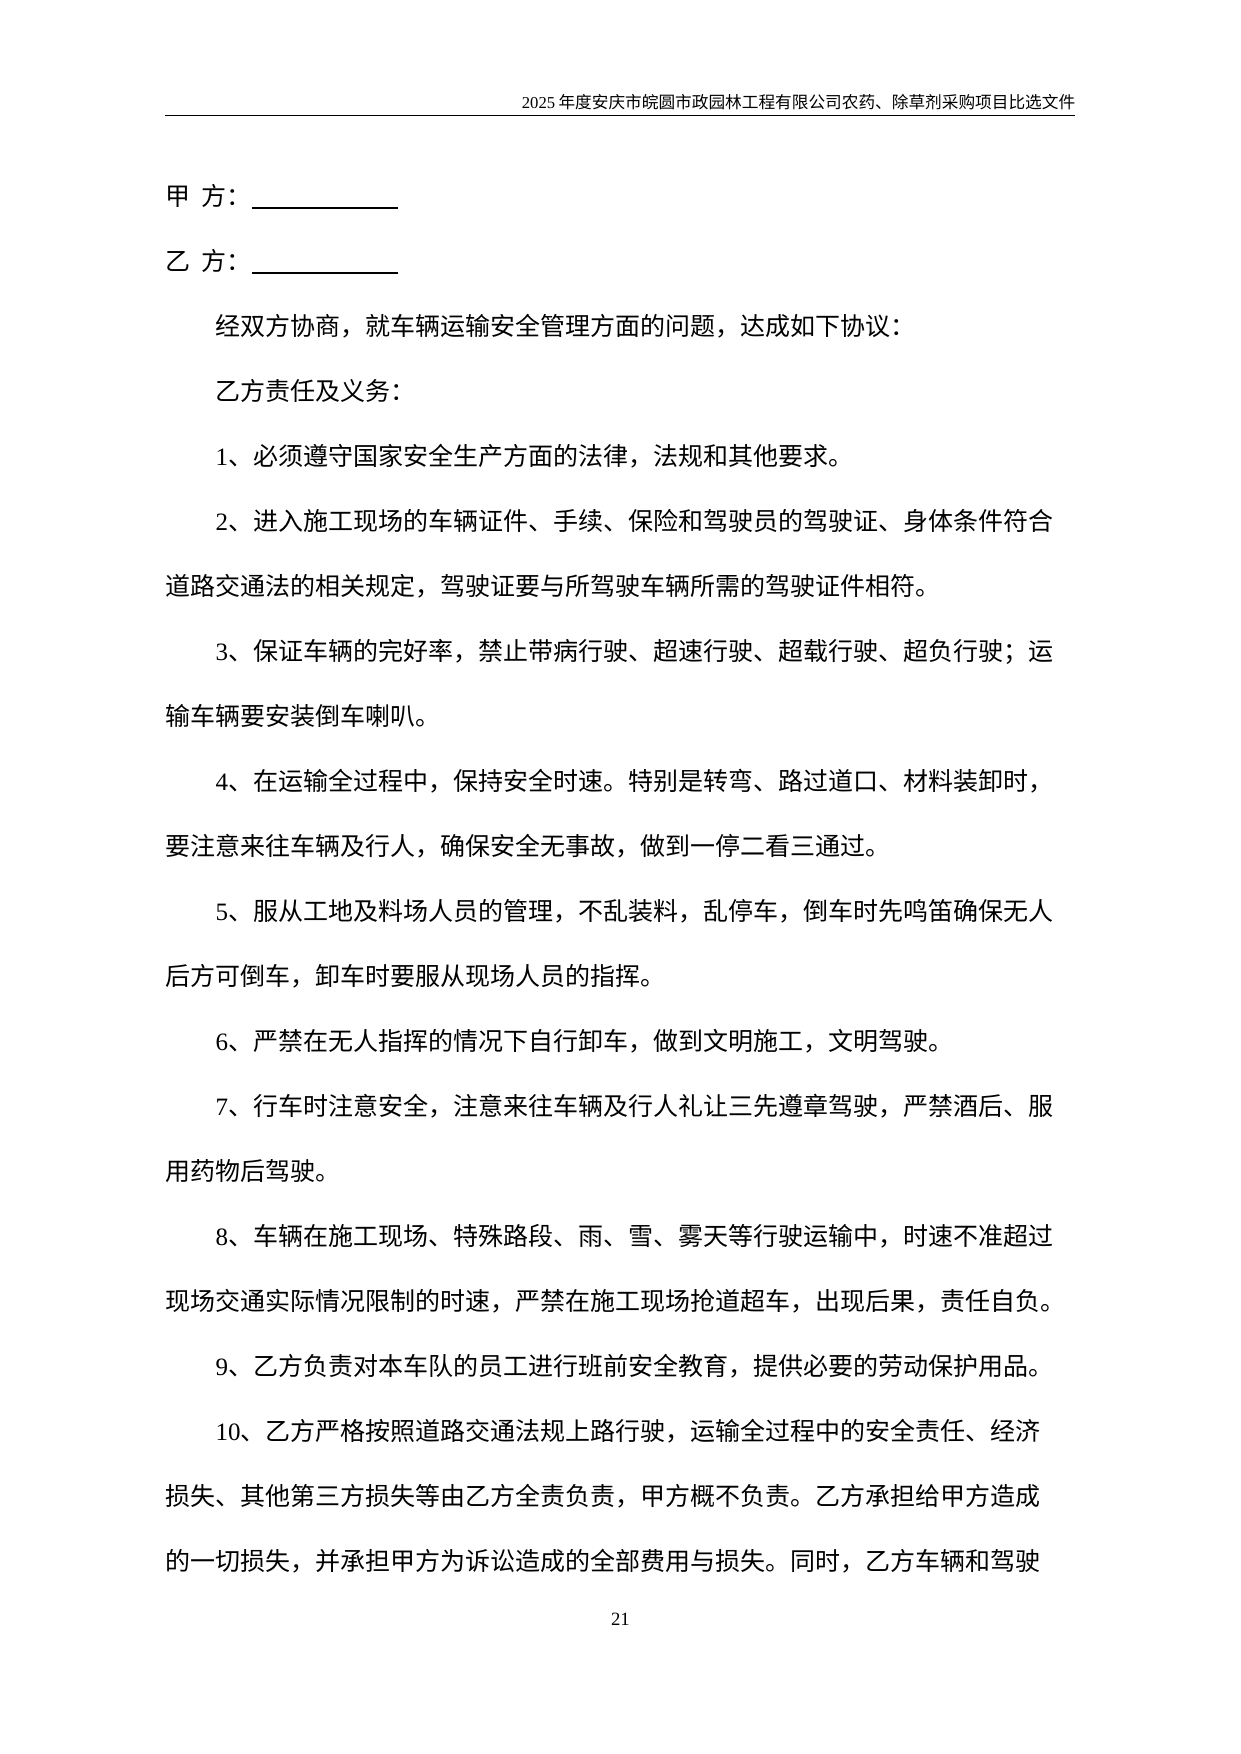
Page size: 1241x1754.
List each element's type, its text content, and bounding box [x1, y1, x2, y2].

text 甲 方： [165, 162, 1075, 227]
text 7、行车时注意安全，注意来往车辆及行人礼让三先遵章驾驶，严禁酒后、服用药物后驾驶。 [165, 1072, 1064, 1202]
text 8、车辆在施工现场、特殊路段、雨、雪、雾天等行驶运输中，时速不准超过现场交通实际情况限制的时速，严禁在施工现场抢道超车，出现后果，责任自负。 [165, 1202, 1064, 1332]
text 1、必须遵守国家安全生产方面的法律，法规和其他要求。 [165, 422, 1064, 487]
text 2、进入施工现场的车辆证件、手续、保险和驾驶员的驾驶证、身体条件符合道路交通法的相关规定，驾驶证要与所驾驶车辆所需的驾驶证件相符。 [165, 487, 1064, 617]
text 乙 方： [165, 227, 1075, 292]
text 9、乙方负责对本车队的员工进行班前安全教育，提供必要的劳动保护用品。 [165, 1332, 1064, 1397]
text 经双方协商，就车辆运输安全管理方面的问题，达成如下协议： [165, 292, 1064, 357]
text 6、严禁在无人指挥的情况下自行卸车，做到文明施工，文明驾驶。 [165, 1007, 1064, 1072]
text 5、服从工地及料场人员的管理，不乱装料，乱停车，倒车时先鸣笛确保无人后方可倒车，卸车时要服从现场人员的指挥。 [165, 877, 1064, 1007]
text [165, 1397, 1064, 1592]
text 3、保证车辆的完好率，禁止带病行驶、超速行驶、超载行驶、超负行驶；运输车辆要安装倒车喇叭。 [165, 617, 1064, 747]
text 4、在运输全过程中，保持安全时速。特别是转弯、路过道口、材料装卸时，要注意来往车辆及行人，确保安全无事故，做到一停二看三通过。 [165, 747, 1064, 877]
text 乙方责任及义务： [165, 357, 1064, 422]
